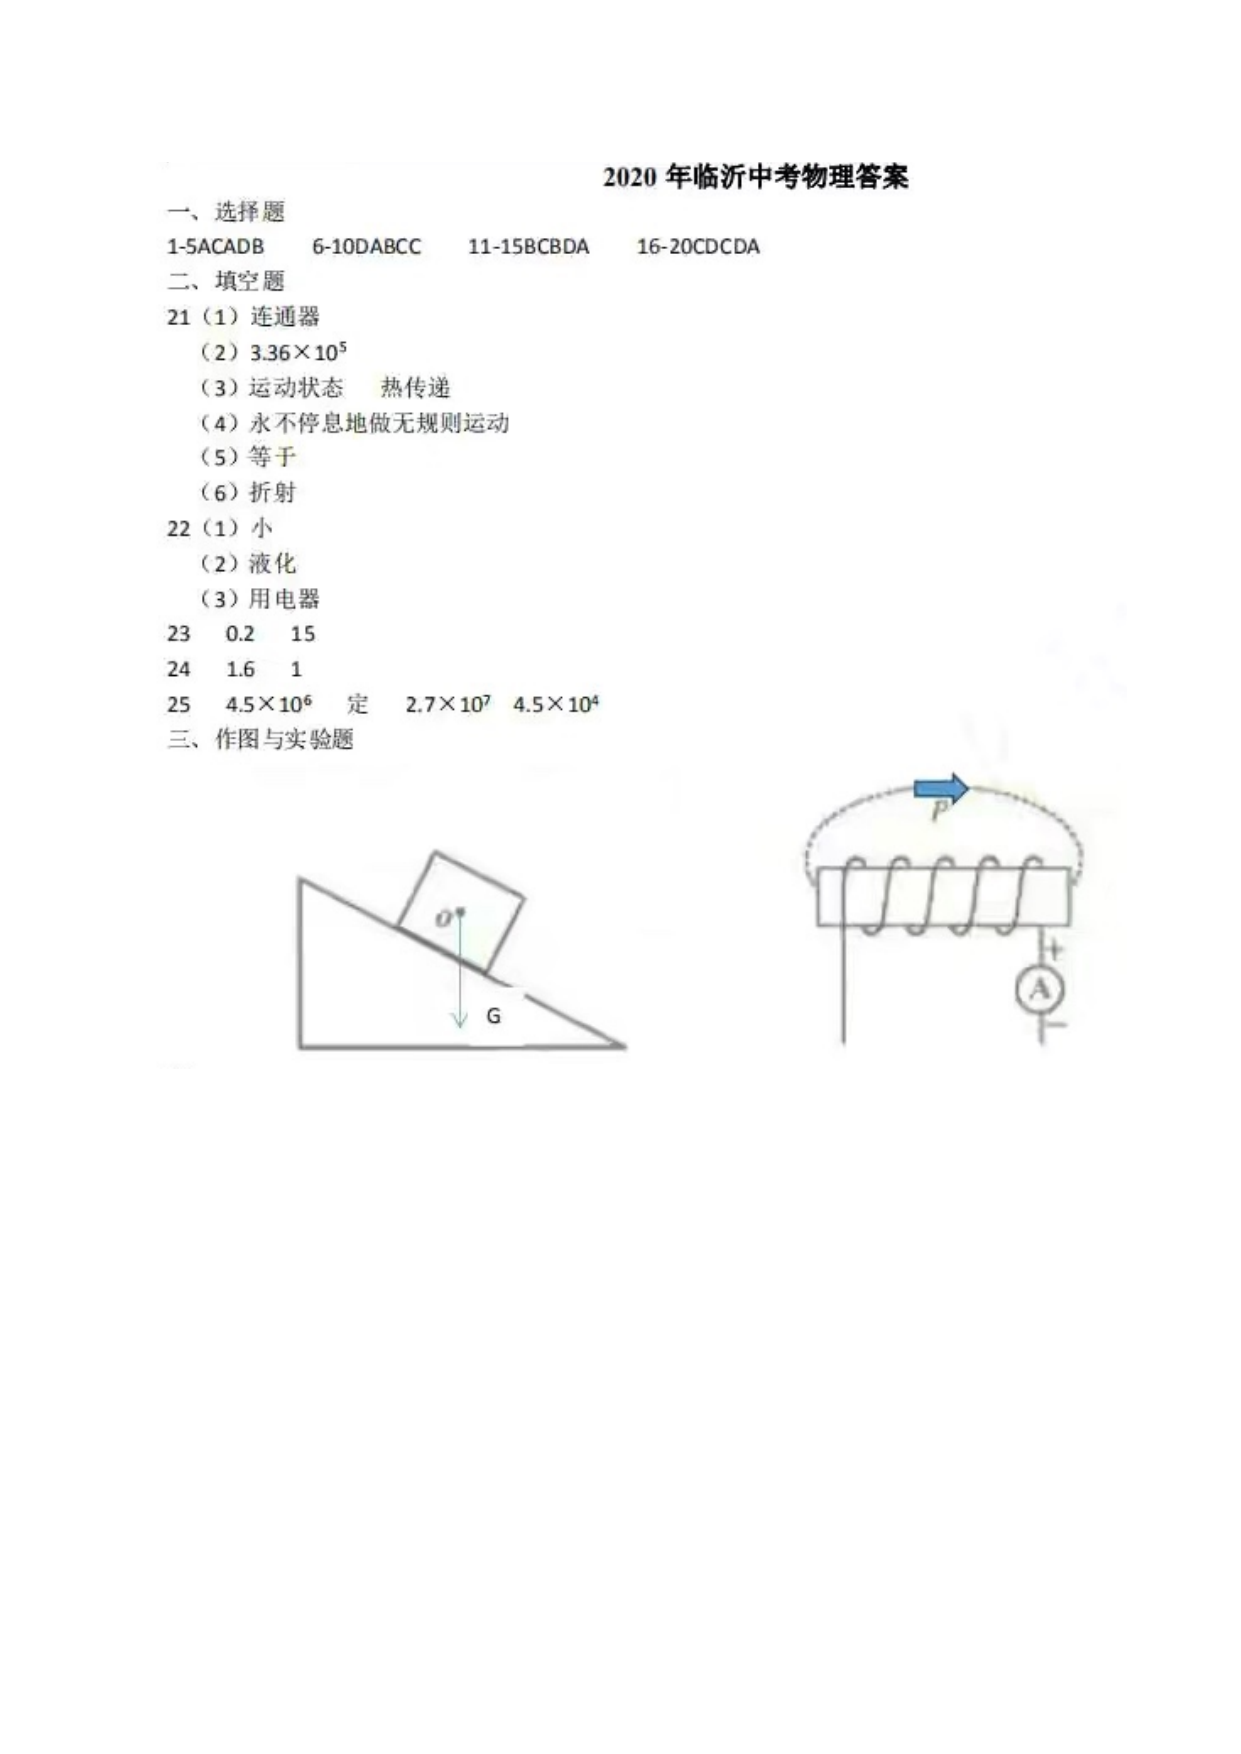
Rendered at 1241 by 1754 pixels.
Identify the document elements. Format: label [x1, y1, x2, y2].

picture [147, 162, 1127, 1069]
